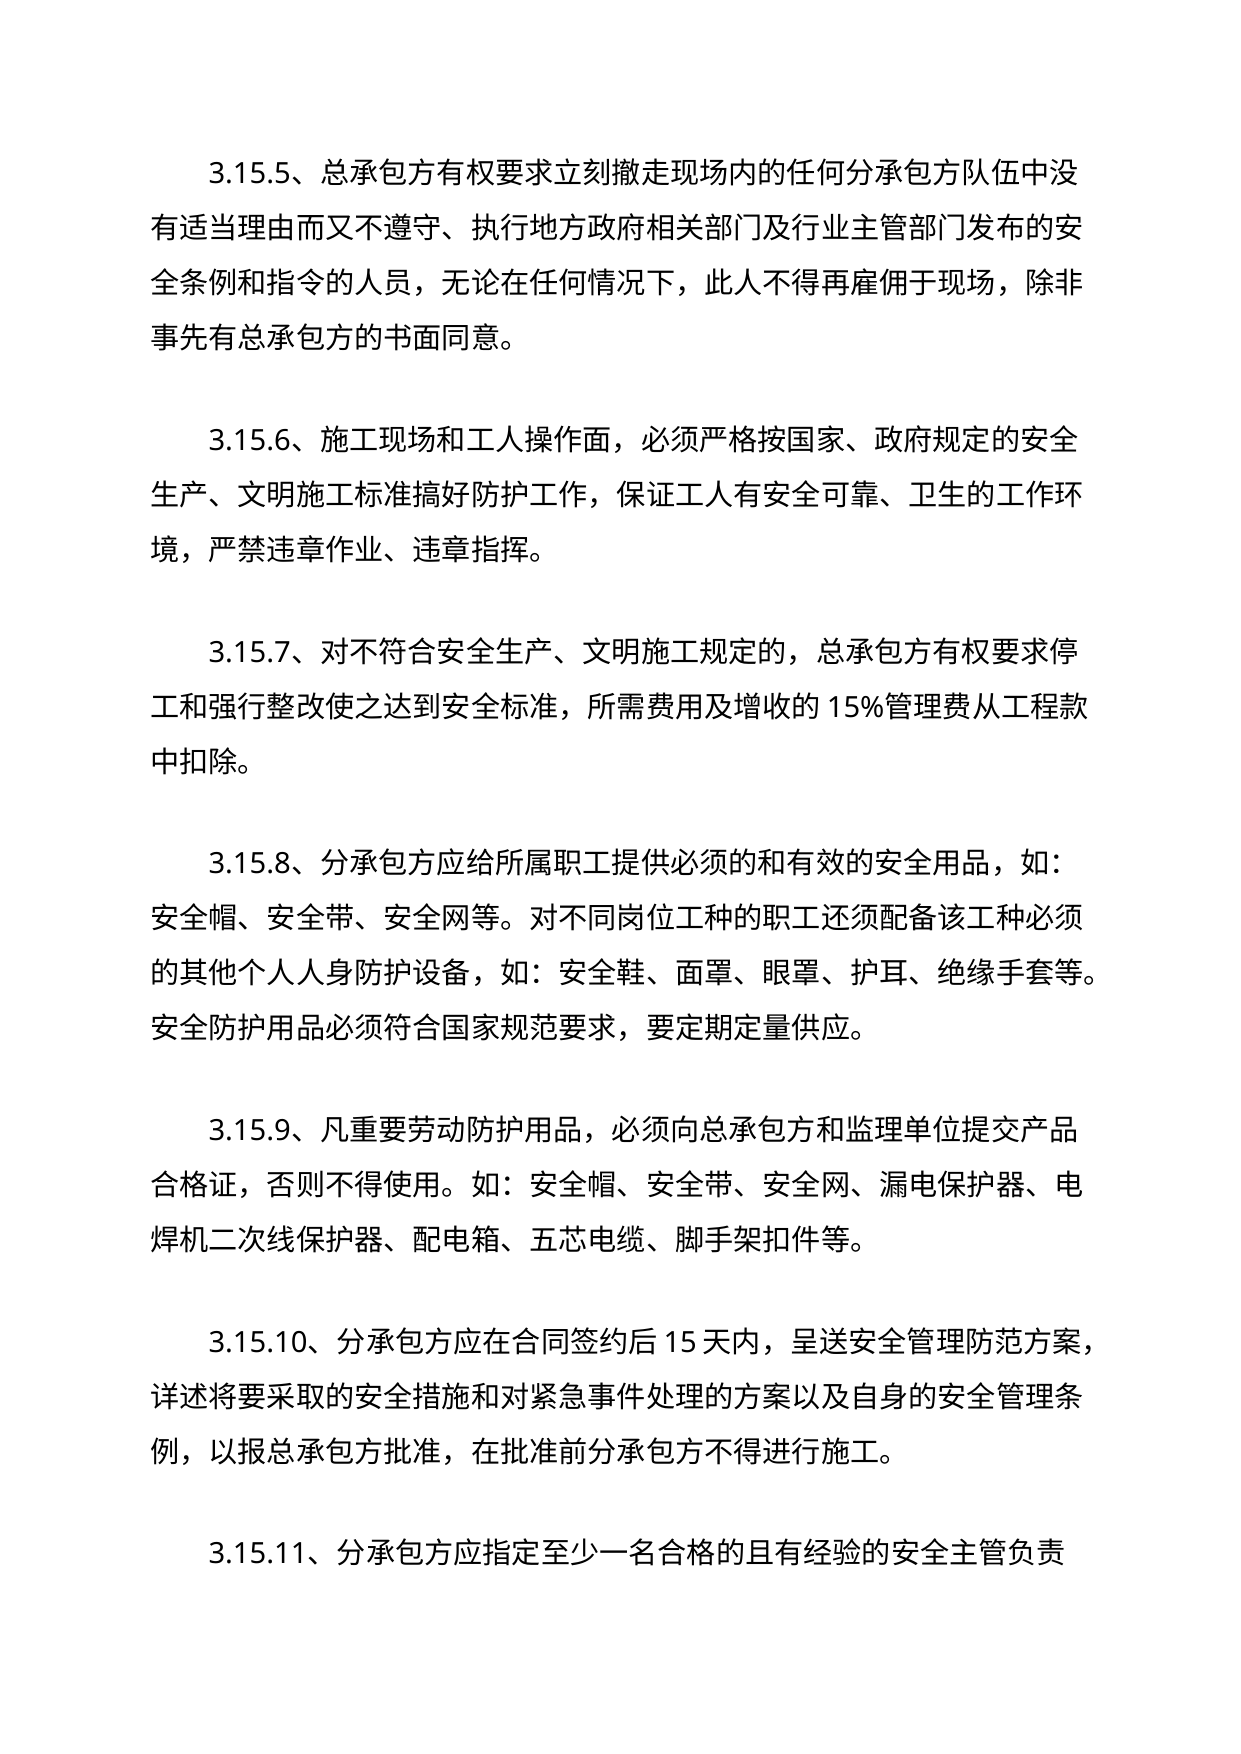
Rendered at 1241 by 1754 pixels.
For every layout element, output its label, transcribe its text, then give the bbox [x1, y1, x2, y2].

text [150, 1530, 1090, 1572]
text 3.15.10、分承包方应在合同签约后15天内，呈送安全管理防范方案，详述将要采取的安全措施和对紧急事件处理的方案以及自身的安全管理条例，以报总承包方批准，在批准前分承包方不得进行施工。 [150, 1318, 1090, 1470]
text 3.15.7、对不符合安全生产、文明施工规定的，总承包方有权要求停工和强行整改使之达到安全标准，所需费用及增收的15%管理费从工程款中扣除。 [150, 628, 1090, 781]
text 3.15.6、施工现场和工人操作面，必须严格按国家、政府规定的安全生产、文明施工标准搞好防护工作，保证工人有安全可靠、卫生的工作环境，严禁违章作业、违章指挥。 [150, 417, 1090, 569]
text 3.15.9、凡重要劳动防护用品，必须向总承包方和监理单位提交产品合格证，否则不得使用。如：安全帽、安全带、安全网、漏电保护器、电焊机二次线保护器、配电箱、五芯电缆、脚手架扣件等。 [150, 1107, 1090, 1259]
text 3.15.8、分承包方应给所属职工提供必须的和有效的安全用品，如：安全帽、安全带、安全网等。对不同岗位工种的职工还须配备该工种必须的其他个人人身防护设备，如：安全鞋、面罩、眼罩、护耳、绝缘手套等。安全防护用品必须符合国家规范要求，要定期定量供应。 [150, 840, 1090, 1047]
text 3.15.5、总承包方有权要求立刻撤走现场内的任何分承包方队伍中没有适当理由而又不遵守、执行地方政府相关部门及行业主管部门发布的安全条例和指令的人员，无论在任何情况下，此人不得再雇佣于现场，除非事先有总承包方的书面同意。 [150, 150, 1090, 357]
